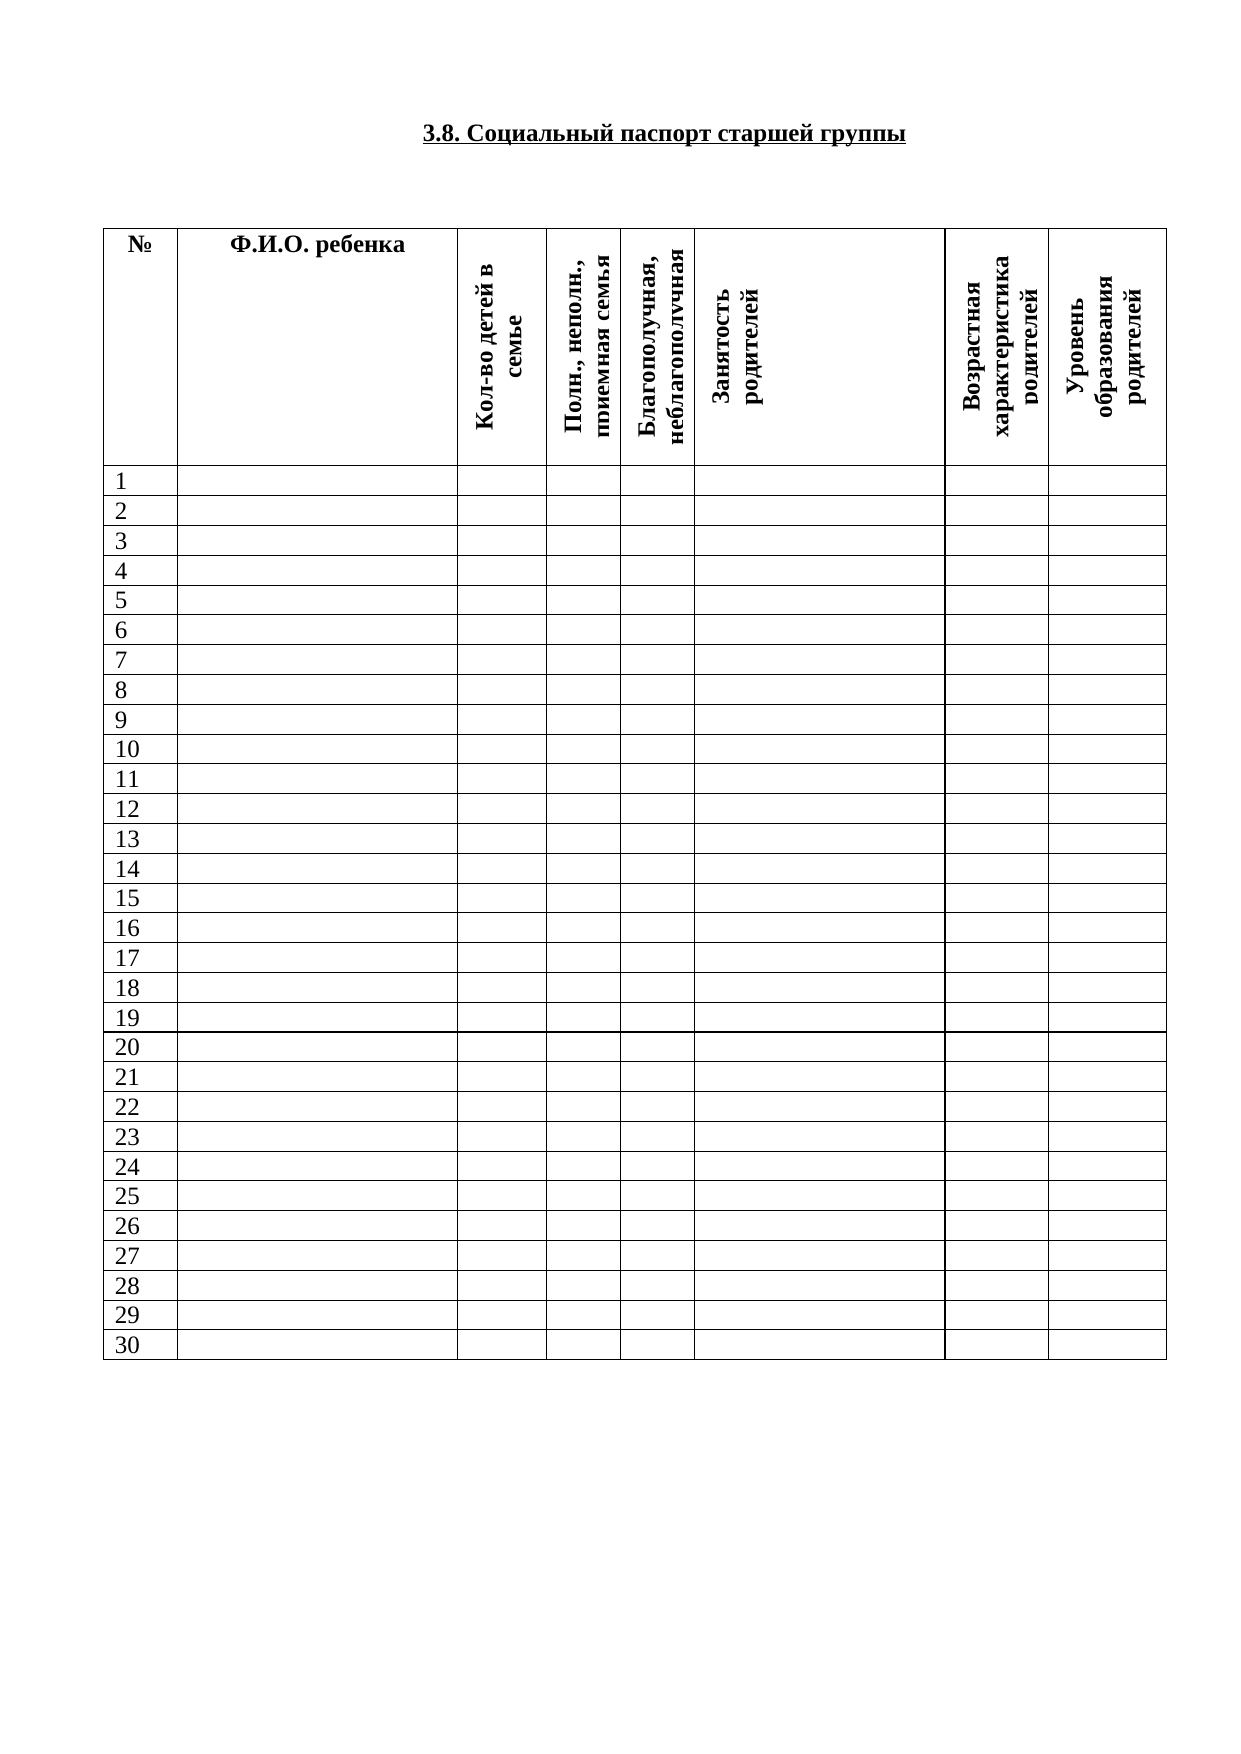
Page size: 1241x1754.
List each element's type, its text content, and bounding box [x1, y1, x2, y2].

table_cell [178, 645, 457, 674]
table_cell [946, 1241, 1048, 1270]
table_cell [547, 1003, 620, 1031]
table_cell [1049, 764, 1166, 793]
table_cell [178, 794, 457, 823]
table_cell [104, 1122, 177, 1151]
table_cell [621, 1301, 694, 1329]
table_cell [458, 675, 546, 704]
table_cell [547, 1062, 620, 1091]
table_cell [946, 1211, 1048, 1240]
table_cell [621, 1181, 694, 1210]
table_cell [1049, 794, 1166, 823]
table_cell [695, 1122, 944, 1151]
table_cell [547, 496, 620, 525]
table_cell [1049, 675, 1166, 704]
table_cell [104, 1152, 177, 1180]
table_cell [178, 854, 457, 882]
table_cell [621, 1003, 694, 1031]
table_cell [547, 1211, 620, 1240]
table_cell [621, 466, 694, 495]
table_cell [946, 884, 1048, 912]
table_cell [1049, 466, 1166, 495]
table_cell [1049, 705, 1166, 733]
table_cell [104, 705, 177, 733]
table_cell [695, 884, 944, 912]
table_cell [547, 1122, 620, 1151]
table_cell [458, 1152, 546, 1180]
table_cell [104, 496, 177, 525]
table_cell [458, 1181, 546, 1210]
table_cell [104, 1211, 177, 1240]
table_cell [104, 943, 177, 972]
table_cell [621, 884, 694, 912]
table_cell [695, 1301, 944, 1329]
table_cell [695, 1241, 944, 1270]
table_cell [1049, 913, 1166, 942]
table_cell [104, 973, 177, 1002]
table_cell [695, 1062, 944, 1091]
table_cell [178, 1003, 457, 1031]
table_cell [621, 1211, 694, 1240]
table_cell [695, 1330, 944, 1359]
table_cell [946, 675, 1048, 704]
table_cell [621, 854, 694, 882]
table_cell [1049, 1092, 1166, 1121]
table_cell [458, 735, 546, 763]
text 3.8. Социальный паспорт старшей группы [177, 118, 1152, 147]
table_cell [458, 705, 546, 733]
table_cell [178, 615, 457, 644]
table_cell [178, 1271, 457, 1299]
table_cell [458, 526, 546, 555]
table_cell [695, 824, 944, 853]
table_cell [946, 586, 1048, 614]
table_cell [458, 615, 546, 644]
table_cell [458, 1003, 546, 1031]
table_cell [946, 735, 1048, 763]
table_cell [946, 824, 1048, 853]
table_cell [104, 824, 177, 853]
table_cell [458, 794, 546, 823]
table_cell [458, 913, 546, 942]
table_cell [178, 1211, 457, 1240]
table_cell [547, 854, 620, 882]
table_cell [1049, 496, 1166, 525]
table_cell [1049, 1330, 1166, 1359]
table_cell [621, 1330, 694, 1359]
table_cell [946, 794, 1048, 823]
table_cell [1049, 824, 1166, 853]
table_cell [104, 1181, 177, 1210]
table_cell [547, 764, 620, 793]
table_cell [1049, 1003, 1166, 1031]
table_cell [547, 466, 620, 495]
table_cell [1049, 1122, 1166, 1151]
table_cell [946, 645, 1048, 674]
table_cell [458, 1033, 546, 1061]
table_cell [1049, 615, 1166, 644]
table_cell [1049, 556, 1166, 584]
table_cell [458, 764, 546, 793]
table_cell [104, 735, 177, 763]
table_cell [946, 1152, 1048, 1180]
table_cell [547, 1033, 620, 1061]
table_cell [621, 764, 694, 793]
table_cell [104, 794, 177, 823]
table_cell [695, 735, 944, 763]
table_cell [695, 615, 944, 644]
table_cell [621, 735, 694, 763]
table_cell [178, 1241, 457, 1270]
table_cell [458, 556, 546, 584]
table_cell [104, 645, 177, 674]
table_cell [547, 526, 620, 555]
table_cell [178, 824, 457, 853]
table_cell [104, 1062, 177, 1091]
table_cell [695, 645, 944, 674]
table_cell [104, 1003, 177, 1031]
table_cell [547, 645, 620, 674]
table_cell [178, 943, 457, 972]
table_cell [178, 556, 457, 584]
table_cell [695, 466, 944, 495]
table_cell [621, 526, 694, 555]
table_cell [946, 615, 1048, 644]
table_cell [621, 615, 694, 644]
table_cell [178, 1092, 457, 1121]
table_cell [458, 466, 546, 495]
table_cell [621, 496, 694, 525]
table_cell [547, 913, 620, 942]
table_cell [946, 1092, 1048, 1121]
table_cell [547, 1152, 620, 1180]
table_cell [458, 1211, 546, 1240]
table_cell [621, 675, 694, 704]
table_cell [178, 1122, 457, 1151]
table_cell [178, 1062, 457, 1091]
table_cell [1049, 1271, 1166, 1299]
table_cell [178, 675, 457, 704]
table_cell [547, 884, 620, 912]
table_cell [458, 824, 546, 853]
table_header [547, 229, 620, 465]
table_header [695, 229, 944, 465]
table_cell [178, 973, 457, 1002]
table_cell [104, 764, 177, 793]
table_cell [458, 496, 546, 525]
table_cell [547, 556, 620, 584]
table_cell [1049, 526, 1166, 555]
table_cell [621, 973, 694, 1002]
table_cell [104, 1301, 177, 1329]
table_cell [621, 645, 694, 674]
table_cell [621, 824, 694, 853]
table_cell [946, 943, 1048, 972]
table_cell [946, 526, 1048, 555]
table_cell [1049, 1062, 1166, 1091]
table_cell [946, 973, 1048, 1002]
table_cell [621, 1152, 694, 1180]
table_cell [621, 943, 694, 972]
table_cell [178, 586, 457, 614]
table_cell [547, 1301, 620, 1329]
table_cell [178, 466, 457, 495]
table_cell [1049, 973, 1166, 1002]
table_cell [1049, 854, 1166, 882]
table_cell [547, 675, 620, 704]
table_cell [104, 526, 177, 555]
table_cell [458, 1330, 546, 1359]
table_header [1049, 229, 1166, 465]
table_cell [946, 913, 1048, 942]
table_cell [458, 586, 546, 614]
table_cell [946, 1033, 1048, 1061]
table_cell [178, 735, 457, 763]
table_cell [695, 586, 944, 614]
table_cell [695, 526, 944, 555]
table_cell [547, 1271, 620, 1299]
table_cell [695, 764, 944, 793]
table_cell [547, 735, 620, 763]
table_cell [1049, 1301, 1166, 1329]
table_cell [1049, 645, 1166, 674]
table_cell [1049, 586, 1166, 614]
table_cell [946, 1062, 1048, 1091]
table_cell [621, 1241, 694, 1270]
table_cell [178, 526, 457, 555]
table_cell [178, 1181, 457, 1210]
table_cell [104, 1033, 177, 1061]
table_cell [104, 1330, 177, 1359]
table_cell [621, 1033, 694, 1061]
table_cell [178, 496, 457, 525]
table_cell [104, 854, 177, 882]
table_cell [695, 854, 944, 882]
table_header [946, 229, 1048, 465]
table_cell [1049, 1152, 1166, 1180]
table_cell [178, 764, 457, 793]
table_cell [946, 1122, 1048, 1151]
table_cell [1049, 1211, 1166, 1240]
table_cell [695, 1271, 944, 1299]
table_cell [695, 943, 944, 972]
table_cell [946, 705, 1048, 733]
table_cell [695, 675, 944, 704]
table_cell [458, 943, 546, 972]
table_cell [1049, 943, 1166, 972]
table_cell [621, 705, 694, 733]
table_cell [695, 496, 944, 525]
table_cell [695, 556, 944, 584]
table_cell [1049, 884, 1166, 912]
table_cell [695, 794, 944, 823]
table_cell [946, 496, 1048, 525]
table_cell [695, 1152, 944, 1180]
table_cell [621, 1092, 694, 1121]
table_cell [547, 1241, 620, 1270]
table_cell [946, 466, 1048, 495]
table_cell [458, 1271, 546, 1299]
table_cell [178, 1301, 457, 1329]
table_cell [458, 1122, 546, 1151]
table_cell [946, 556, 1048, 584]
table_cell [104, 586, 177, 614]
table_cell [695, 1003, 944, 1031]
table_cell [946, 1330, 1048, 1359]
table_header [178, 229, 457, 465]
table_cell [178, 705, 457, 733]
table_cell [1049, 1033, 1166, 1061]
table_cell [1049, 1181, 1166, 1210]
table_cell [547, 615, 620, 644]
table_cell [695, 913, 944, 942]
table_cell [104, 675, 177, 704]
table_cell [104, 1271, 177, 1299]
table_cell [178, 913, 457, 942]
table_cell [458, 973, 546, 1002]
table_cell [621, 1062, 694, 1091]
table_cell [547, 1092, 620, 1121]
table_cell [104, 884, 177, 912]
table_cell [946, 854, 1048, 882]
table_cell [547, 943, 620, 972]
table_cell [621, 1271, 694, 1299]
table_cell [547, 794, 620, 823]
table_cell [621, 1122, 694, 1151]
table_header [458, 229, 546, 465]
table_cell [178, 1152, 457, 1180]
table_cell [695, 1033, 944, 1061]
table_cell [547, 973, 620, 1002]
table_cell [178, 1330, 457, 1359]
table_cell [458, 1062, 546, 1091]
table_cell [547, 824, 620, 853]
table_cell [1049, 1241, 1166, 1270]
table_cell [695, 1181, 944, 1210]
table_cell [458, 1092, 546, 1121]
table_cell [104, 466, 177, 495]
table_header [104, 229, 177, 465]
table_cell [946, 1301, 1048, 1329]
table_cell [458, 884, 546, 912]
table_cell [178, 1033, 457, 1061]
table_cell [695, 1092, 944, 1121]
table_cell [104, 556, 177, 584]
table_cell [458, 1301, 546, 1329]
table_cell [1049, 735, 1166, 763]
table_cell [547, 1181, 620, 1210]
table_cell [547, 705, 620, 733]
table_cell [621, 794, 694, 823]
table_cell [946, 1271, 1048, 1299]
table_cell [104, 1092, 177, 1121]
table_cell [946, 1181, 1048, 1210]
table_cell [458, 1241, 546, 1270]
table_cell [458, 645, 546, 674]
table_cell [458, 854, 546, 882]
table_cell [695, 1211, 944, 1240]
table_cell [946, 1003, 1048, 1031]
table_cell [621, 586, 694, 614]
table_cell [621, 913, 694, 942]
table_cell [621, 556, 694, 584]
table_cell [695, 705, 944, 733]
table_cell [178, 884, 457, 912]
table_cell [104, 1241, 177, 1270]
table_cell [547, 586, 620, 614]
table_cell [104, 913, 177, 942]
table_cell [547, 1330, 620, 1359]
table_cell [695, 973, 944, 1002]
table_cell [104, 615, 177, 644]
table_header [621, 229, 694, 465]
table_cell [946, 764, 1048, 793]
